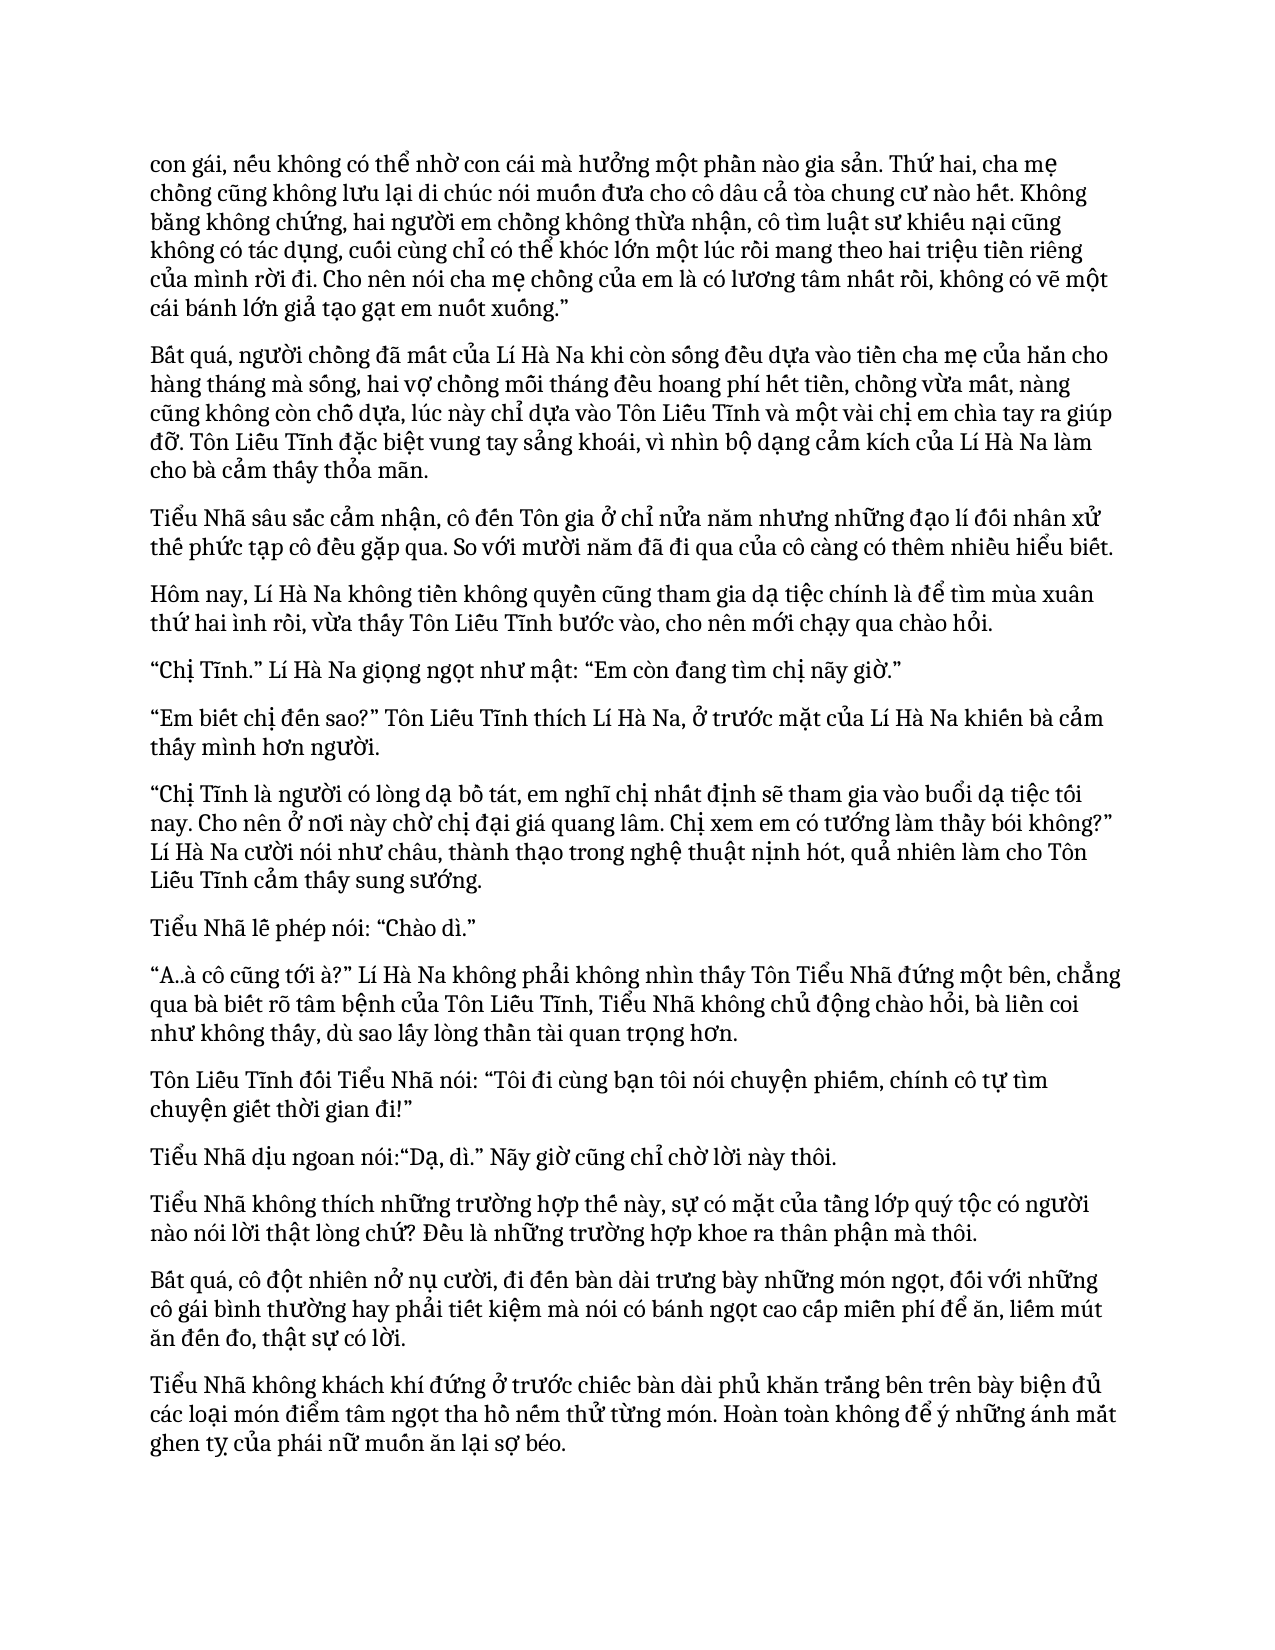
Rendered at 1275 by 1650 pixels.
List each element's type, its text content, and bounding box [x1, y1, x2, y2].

text Tiểu Nhã không thích những trường hợp thế này, sự có mặt của tầng lớp quý tộc có người nào nói lời thật lòng chứ? Đều là những trường hợp khoe ra thân phận mà thôi. [150, 1190, 1125, 1247]
text “Em biết chị đến sao?” Tôn Liễu Tĩnh thích Lí Hà Na, ở trước mặt của Lí Hà Na khiến bà cảm thấy mình hơn người. [150, 704, 1125, 761]
text “Chị Tĩnh.” Lí Hà Na giọng ngọt như mật: “Em còn đang tìm chị nãy giờ.” [150, 656, 1125, 685]
text Hôm nay, Lí Hà Na không tiền không quyền cũng tham gia dạ tiệc chính là để tìm mùa xuân thứ hai ình rồi, vừa thấy Tôn Liễu Tĩnh bước vào, cho nên mới chạy qua chào hỏi. [150, 580, 1125, 637]
text Tiểu Nhã sâu sắc cảm nhận, cô đến Tôn gia ở chỉ nửa năm nhưng những đạo lí đối nhân xử thế phức tạp cô đều gặp qua. So với mười năm đã đi qua của cô càng có thêm nhiều hiểu biết. [150, 504, 1125, 561]
text Bất quá, người chồng đã mất của Lí Hà Na khi còn sống đều dựa vào tiền cha mẹ của hắn cho hàng tháng mà sống, hai vợ chồng mỗi tháng đều hoang phí hết tiền, chồng vừa mất, nàng cũng không còn chỗ dựa, lúc này chỉ dựa vào Tôn Liễu Tĩnh và một vài chị em chìa tay ra giúp đỡ. Tôn Liễu Tĩnh đặc biệt vung tay sảng khoái, vì nhìn bộ dạng cảm kích của Lí Hà Na làm cho bà cảm thấy thỏa mãn. [150, 341, 1125, 485]
text Tiểu Nhã không khách khí đứng ở trước chiếc bàn dài phủ khăn trắng bên trên bày biện đủ các loại món điểm tâm ngọt tha hồ nếm thử từng món. Hoàn toàn không để ý những ánh mắt ghen tỵ của phái nữ muốn ăn lại sợ béo. [150, 1371, 1125, 1457]
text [150, 150, 1125, 322]
text Tôn Liễu Tĩnh đối Tiểu Nhã nói: “Tôi đi cùng bạn tôi nói chuyện phiếm, chính cô tự tìm chuyện giết thời gian đi!” [150, 1066, 1125, 1124]
text “Chị Tĩnh là người có lòng dạ bồ tát, em nghĩ chị nhất định sẽ tham gia vào buổi dạ tiệc tối nay. Cho nên ở nơi này chờ chị đại giá quang lâm. Chị xem em có tướng làm thầy bói không?” Lí Hà Na cười nói như châu, thành thạo trong nghệ thuật nịnh hót, quả nhiên làm cho Tôn Liễu Tĩnh cảm thấy sung sướng. [150, 780, 1125, 895]
text Tiểu Nhã dịu ngoan nói:“Dạ, dì.” Nãy giờ cũng chỉ chờ lời này thôi. [150, 1142, 1125, 1171]
text Bất quá, cô đột nhiên nở nụ cười, đi đến bàn dài trưng bày những món ngọt, đối với những cô gái bình thường hay phải tiết kiệm mà nói có bánh ngọt cao cấp miễn phí để ăn, liếm mút ăn đến đo, thật sự có lời. [150, 1266, 1125, 1352]
text Tiểu Nhã lễ phép nói: “Chào dì.” [150, 914, 1125, 942]
text “A..à cô cũng tới à?” Lí Hà Na không phải không nhìn thấy Tôn Tiểu Nhã đứng một bên, chẳng qua bà biết rõ tâm bệnh của Tôn Liễu Tĩnh, Tiểu Nhã không chủ động chào hỏi, bà liền coi như không thấy, dù sao lấy lòng thần tài quan trọng hơn. [150, 961, 1125, 1047]
